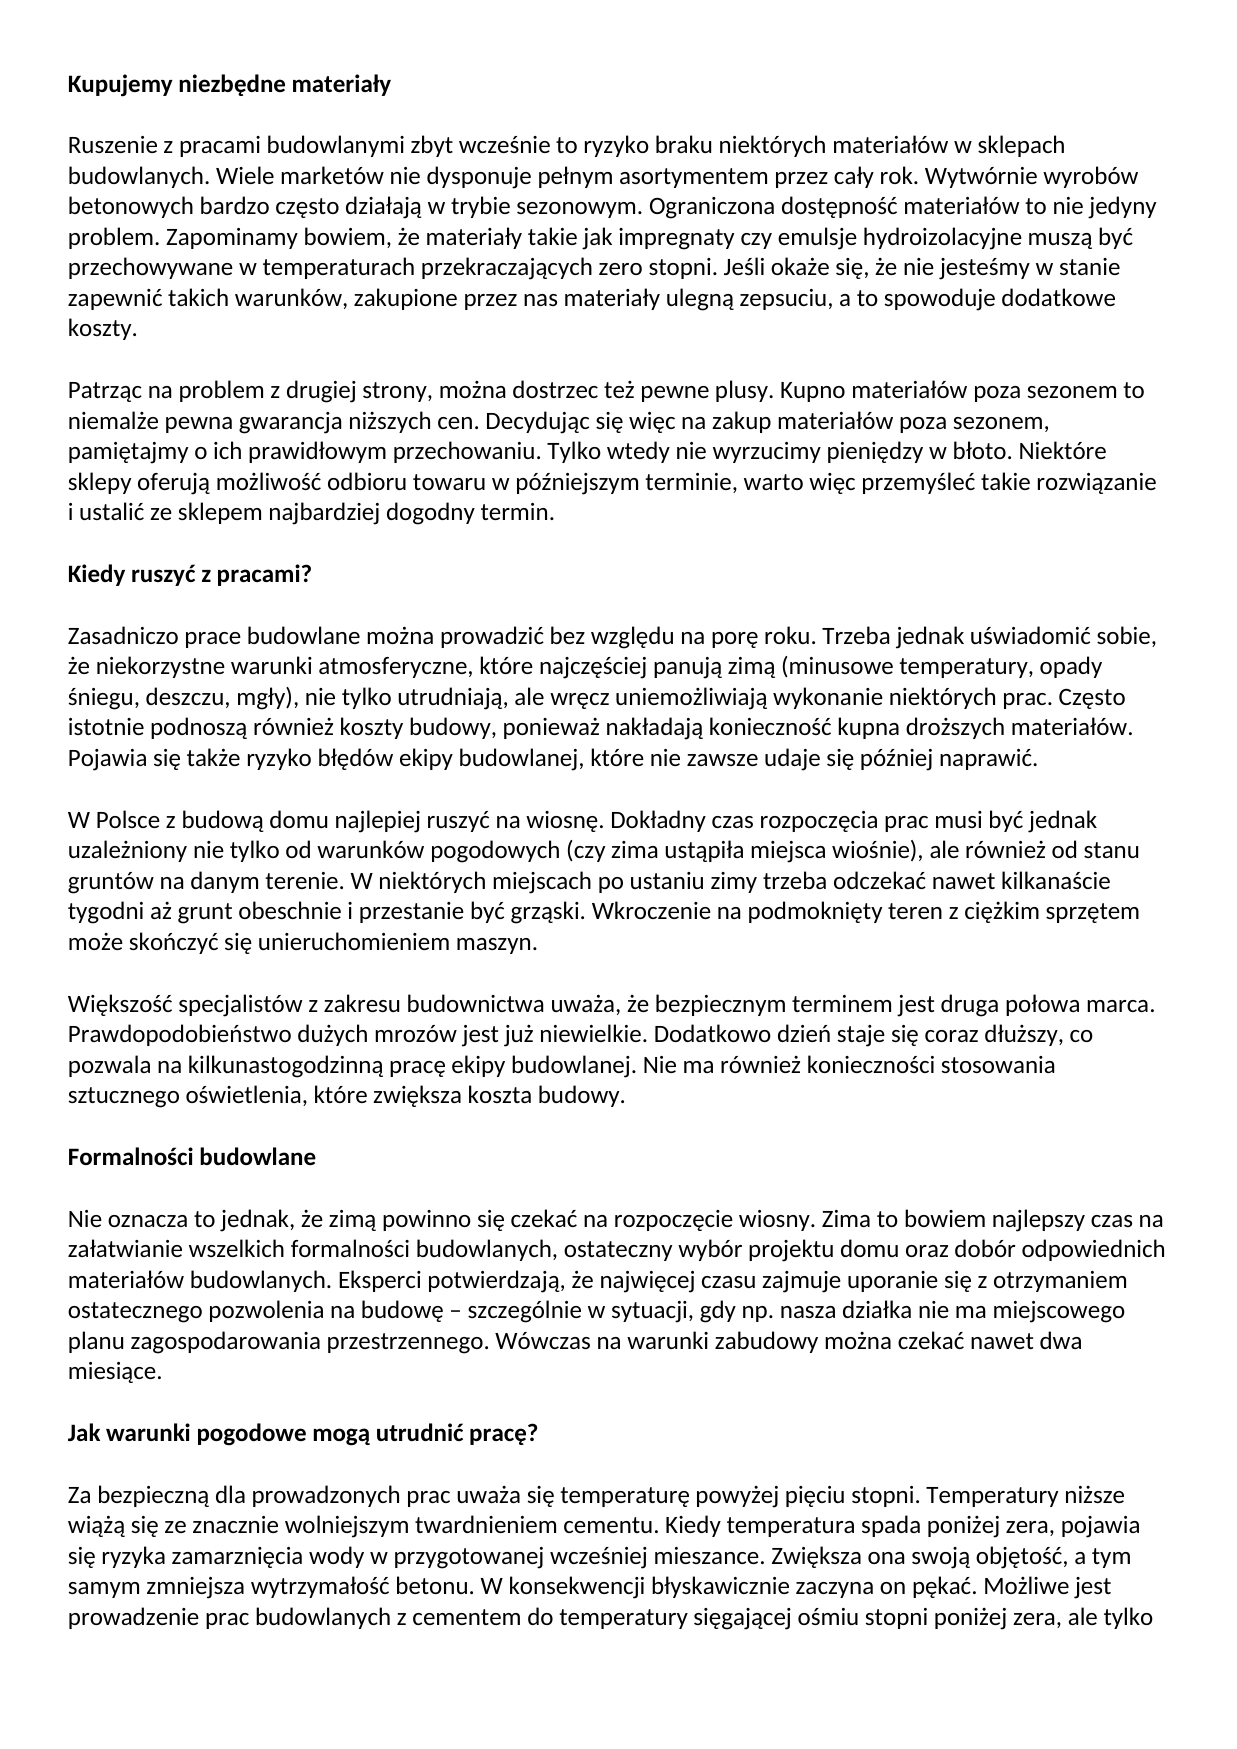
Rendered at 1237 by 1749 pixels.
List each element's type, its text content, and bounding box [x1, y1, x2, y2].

text W Polsce z budową domu najlepiej ruszyć na wiosnę. Dokładny czas rozpoczęcia prac musi być jednak uzależniony nie tylko od warunków pogodowych (czy zima ustąpiła miejsca wiośnie), ale również od stanu gruntów na danym terenie. W niektórych miejscach po ustaniu zimy trzeba odczekać nawet kilkanaście tygodni aż grunt obeschnie i przestanie być grząski. Wkroczenie na podmoknięty teren z ciężkim sprzętem może skończyć się unieruchomieniem maszyn. [68, 804, 1169, 956]
text Jak warunki pogodowe mogą utrudnić pracę? [68, 1417, 1169, 1448]
text Większość specjalistów z zakresu budownictwa uważa, że bezpiecznym terminem jest druga połowa marca. Prawdopodobieństwo dużych mrozów jest już niewielkie. Dodatkowo dzień staje się coraz dłuższy, co pozwala na kilkunastogodzinną pracę ekipy budowlanej. Nie ma również konieczności stosowania sztucznego oświetlenia, które zwiększa koszta budowy. [68, 988, 1169, 1110]
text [68, 1479, 1169, 1632]
text Kupujemy niezbędne materiały [68, 68, 1169, 98]
text Ruszenie z pracami budowlanymi zbyt wcześnie to ryzyko braku niektórych materiałów w sklepach budowlanych. Wiele marketów nie dysponuje pełnym asortymentem przez cały rok. Wytwórnie wyrobów betonowych bardzo często działają w trybie sezonowym. Ograniczona dostępność materiałów to nie jedyny problem. Zapominamy bowiem, że materiały takie jak impregnaty czy emulsje hydroizolacyjne muszą być przechowywane w temperaturach przekraczających zero stopni. Jeśli okaże się, że nie jesteśmy w stanie zapewnić takich warunków, zakupione przez nas materiały ulegną zepsuciu, a to spowoduje dodatkowe koszty. [68, 129, 1169, 343]
text Nie oznacza to jednak, że zimą powinno się czekać na rozpoczęcie wiosny. Zima to bowiem najlepszy czas na załatwianie wszelkich formalności budowlanych, ostateczny wybór projektu domu oraz dobór odpowiednich materiałów budowlanych. Eksperci potwierdzają, że najwięcej czasu zajmuje uporanie się z otrzymaniem ostatecznego pozwolenia na budowę – szczególnie w sytuacji, gdy np. nasza działka nie ma miejscowego planu zagospodarowania przestrzennego. Wówczas na warunki zabudowy można czekać nawet dwa miesiące. [68, 1203, 1169, 1386]
text Patrząc na problem z drugiej strony, można dostrzec też pewne plusy. Kupno materiałów poza sezonem to niemalże pewna gwarancja niższych cen. Decydując się więc na zakup materiałów poza sezonem, pamiętajmy o ich prawidłowym przechowaniu. Tylko wtedy nie wyrzucimy pieniędzy w błoto. Niektóre sklepy oferują możliwość odbioru towaru w późniejszym terminie, warto więc przemyśleć takie rozwiązanie i ustalić ze sklepem najbardziej dogodny termin. [68, 374, 1169, 527]
text Zasadniczo prace budowlane można prowadzić bez względu na porę roku. Trzeba jednak uświadomić sobie, że niekorzystne warunki atmosferyczne, które najczęściej panują zimą (minusowe temperatury, opady śniegu, deszczu, mgły), nie tylko utrudniają, ale wręcz uniemożliwiają wykonanie niektórych prac. Często istotnie podnoszą również koszty budowy, ponieważ nakładają konieczność kupna droższych materiałów. Pojawia się także ryzyko błędów ekipy budowlanej, które nie zawsze udaje się później naprawić. [68, 620, 1169, 773]
text Kiedy ruszyć z pracami? [68, 558, 1169, 589]
text Formalności budowlane [68, 1141, 1169, 1172]
